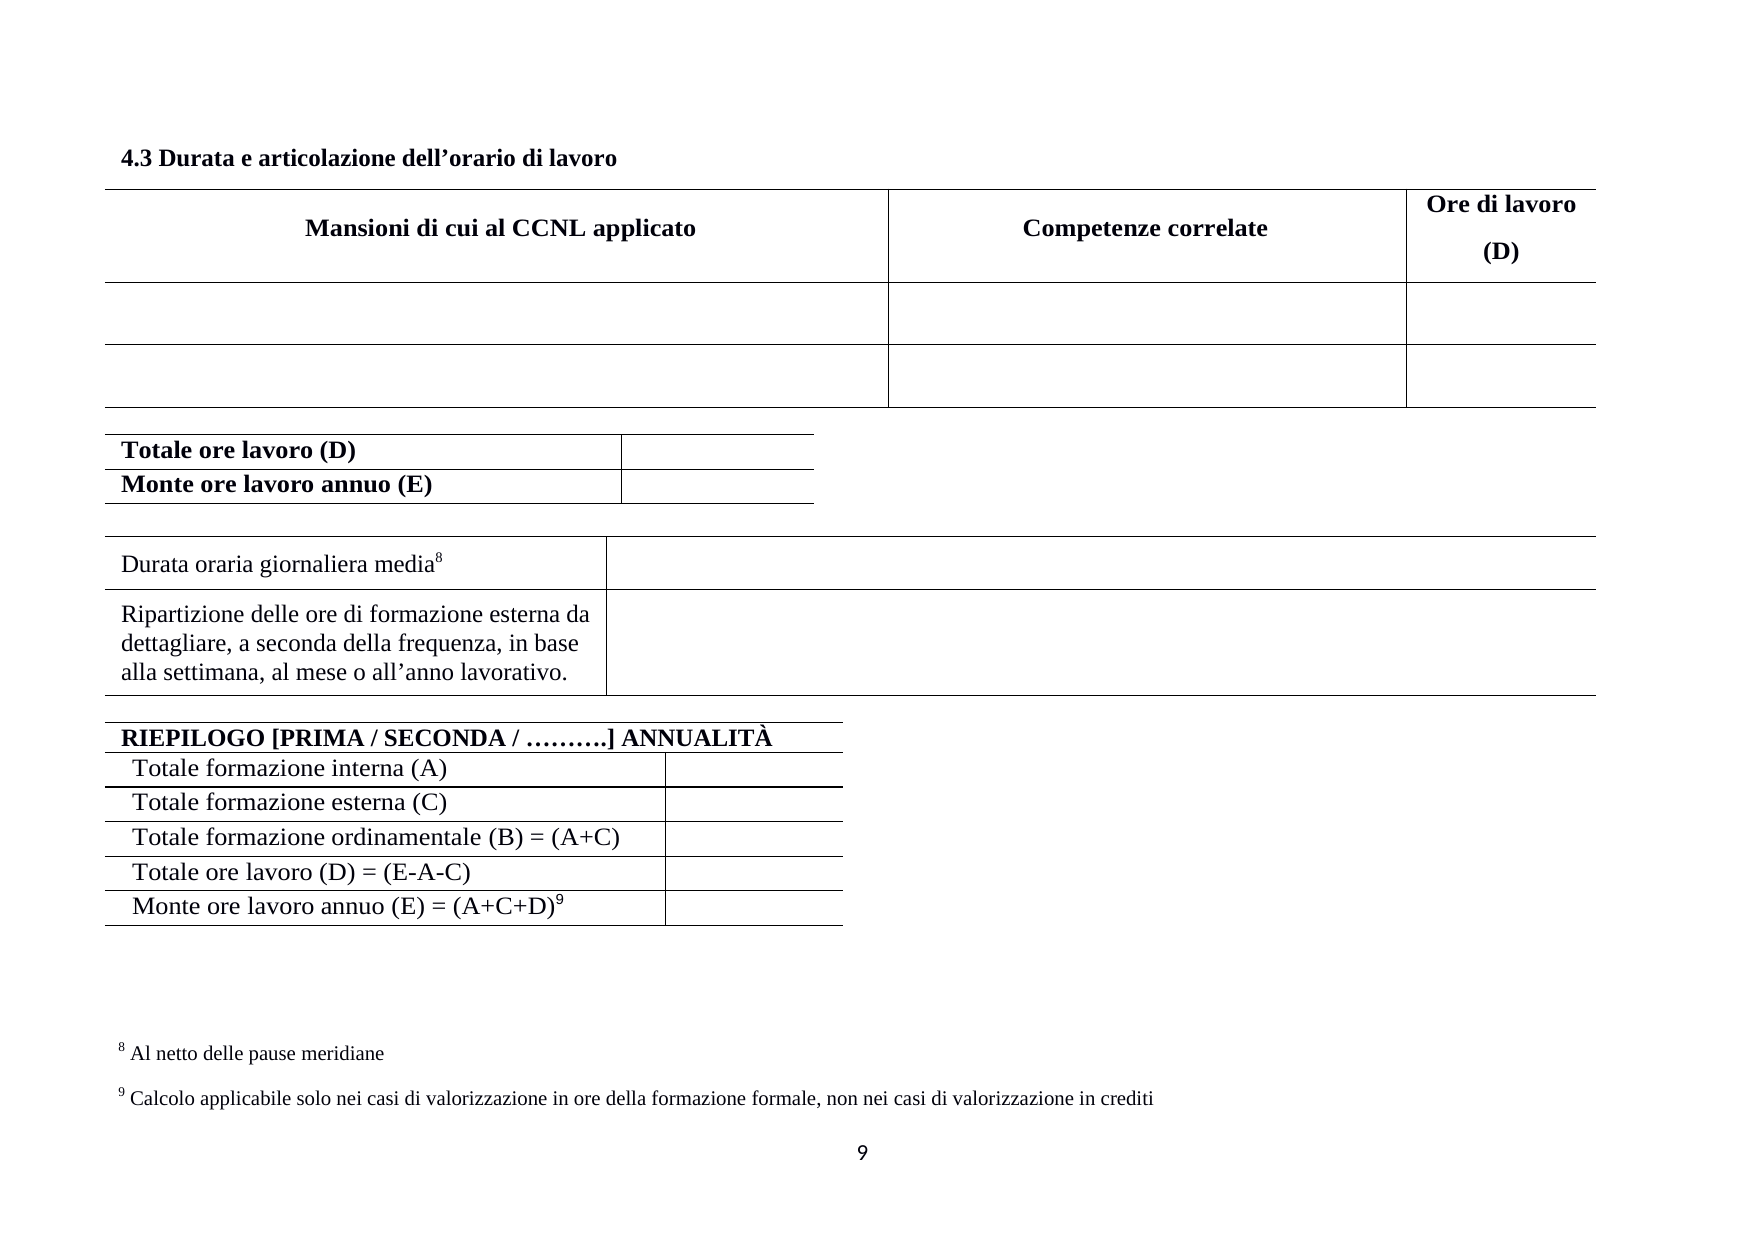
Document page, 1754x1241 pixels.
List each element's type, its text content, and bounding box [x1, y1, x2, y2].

table_cell [1407, 345, 1596, 407]
table_cell Ripartizione delle ore di formazione esterna da dettagliare, a seconda della frequenza, in base alla settimana, al mese o all’anno lavorativo. [105, 590, 606, 695]
table_cell Monte ore lavoro annuo (E) [105, 470, 621, 503]
table_cell Mansioni di cui al CCNL applicato [105, 190, 888, 282]
table_cell [889, 345, 1406, 407]
table_cell [622, 470, 814, 503]
table_header [622, 435, 814, 468]
table_cell [105, 345, 888, 407]
table_header 4.3 Durata e articolazione dell’orario di lavoro [105, 118, 1596, 188]
table_cell [607, 590, 1596, 695]
table_cell Monte ore lavoro annuo (E) = (A+C+D) [105, 891, 665, 925]
table_cell [889, 283, 1406, 343]
table_header Totale ore lavoro (D) [105, 435, 621, 468]
table_cell [666, 857, 843, 890]
table_cell Totale formazione esterna (C) [105, 788, 665, 821]
table_cell [666, 753, 843, 786]
table_cell Competenze correlate [889, 190, 1406, 282]
table_cell [666, 822, 843, 856]
table_cell [666, 788, 843, 821]
table_header Durata oraria giornaliera media [105, 537, 606, 589]
table_cell [105, 283, 888, 343]
table_cell Totale formazione interna (A) [105, 753, 665, 786]
table_header RIEPILOGO [PRIMA / SECONDA / ……….] ANNUALITÀ [105, 723, 843, 752]
table_cell Ore di lavoro (D) [1407, 190, 1596, 282]
table_cell [666, 891, 843, 925]
table_cell Totale formazione ordinamentale (B) = (A+C) [105, 822, 665, 856]
table_header [607, 537, 1596, 589]
table_cell Totale ore lavoro (D) = (E-A-C) [105, 857, 665, 890]
table_cell [1407, 283, 1596, 343]
